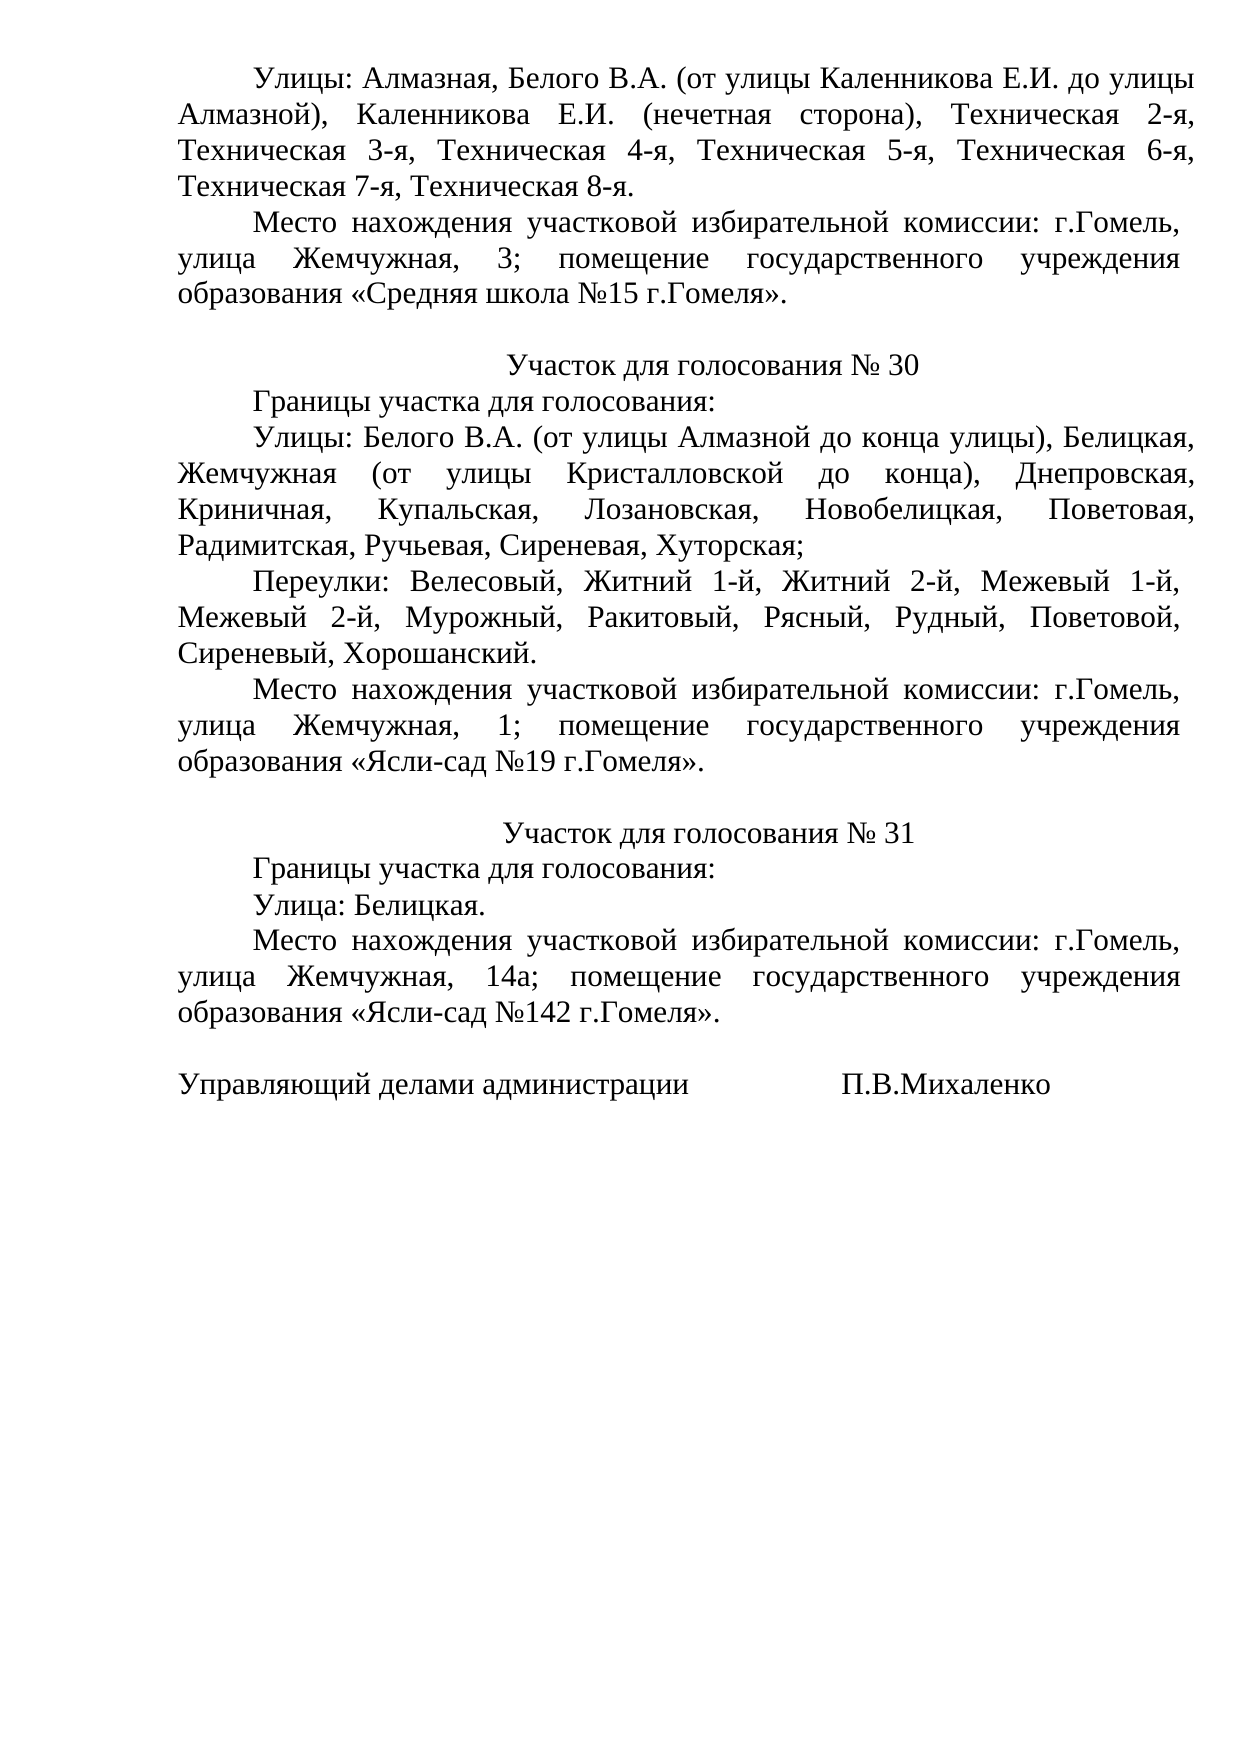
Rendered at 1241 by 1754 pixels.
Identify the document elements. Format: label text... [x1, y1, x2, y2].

text Переулки: Велесовый, Житний 1-й, Житний 2-й, Межевый 1-й, Межевый 2-й, Мурожный, Ракитовый, Рясный, Рудный, Поветовой, Сиреневый, Хорошанский. [177, 562, 1181, 670]
text Границы участка для голосования: [177, 850, 1181, 886]
text Участок для голосования № 31 [233, 814, 1181, 850]
text Улица: Белицкая. [177, 886, 1196, 922]
text Место нахождения участковой избирательной комиссии: г.Гомель, улица Жемчужная, 3; помещение государственного учреждения образования «Средняя школа №15 г.Гомеля». [177, 203, 1181, 311]
text Участок для голосования № 30 [233, 347, 1181, 383]
text Границы участка для голосования: [177, 383, 1181, 418]
text Улицы: Алмазная, Белого В.А. (от улицы Каленникова Е.И. до улицы Алмазной), Каленникова Е.И. (нечетная сторона), Техническая 2-я, Техническая 3-я, Техническая 4-я, Техническая 5-я, Техническая 6-я, Техническая 7-я, Техническая 8-я. [177, 59, 1196, 203]
text Место нахождения участковой избирательной комиссии: г.Гомель, улица Жемчужная, 1; помещение государственного учреждения образования «Ясли-сад №19 г.Гомеля». [177, 670, 1181, 778]
text Место нахождения участковой избирательной комиссии: г.Гомель, улица Жемчужная, 14а; помещение государственного учреждения образования «Ясли-сад №142 г.Гомеля». [177, 922, 1181, 1029]
text Улицы: Белого В.А. (от улицы Алмазной до конца улицы), Белицкая, Жемчужная (от улицы Кристалловской до конца), Днепровская, Криничная, Купальская, Лозановская, Новобелицкая, Поветовая, Радимитская, Ручьевая, Сиреневая, Хуторская; [177, 418, 1196, 562]
text Управляющий делами администрации П.В.Михаленко [177, 1065, 1211, 1101]
